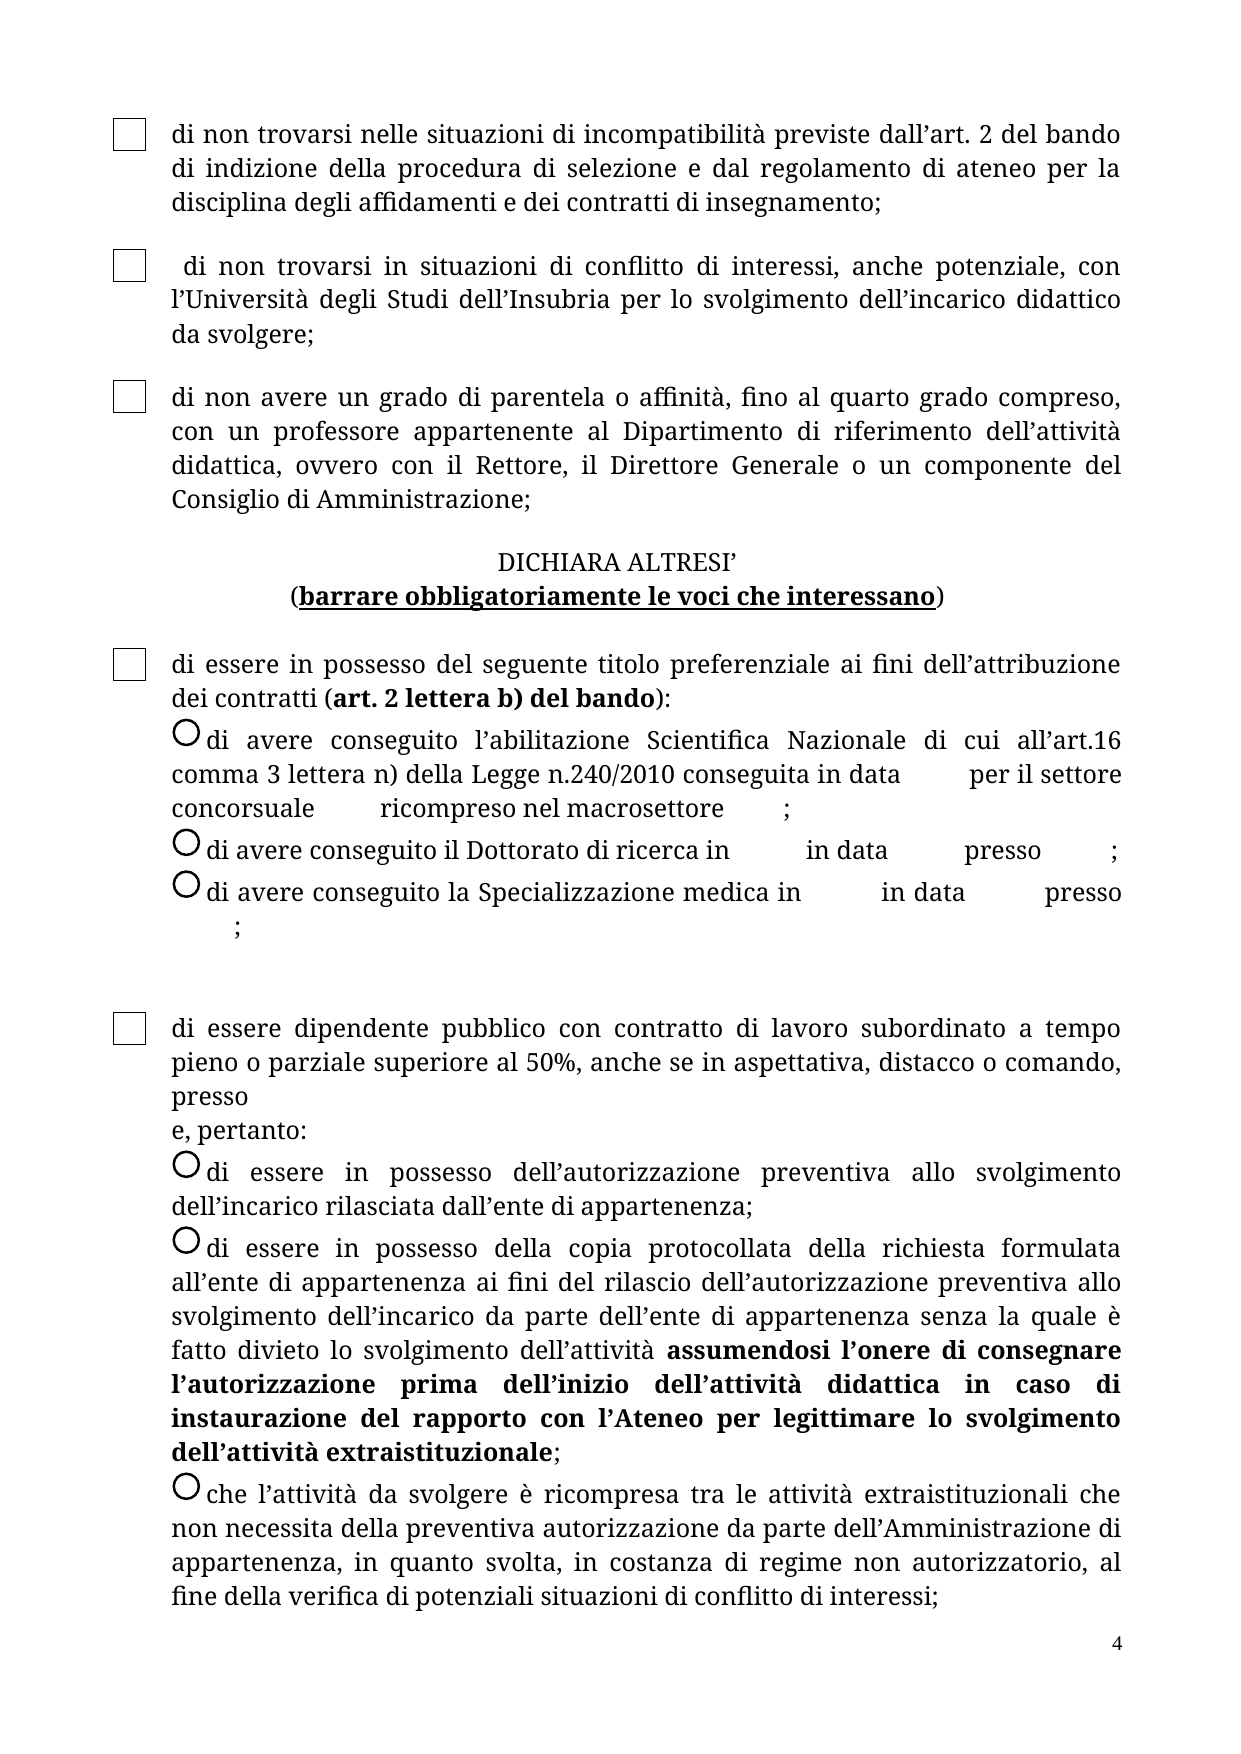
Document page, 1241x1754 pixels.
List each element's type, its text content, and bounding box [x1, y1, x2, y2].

text di essere in possesso del seguente titolo preferenziale ai fini dell’attribuzione dei contratti (art. 2 lettera b) del bando): [112, 647, 1122, 715]
text di non trovarsi nelle situazioni di incompatibilità previste dall’art. 2 del bando di indizione della procedura di selezione e dal regolamento di ateneo per la disciplina degli affidamenti e dei contratti di insegnamento; [112, 117, 1122, 219]
text DICHIARA ALTRESI’ [112, 545, 1122, 579]
text e, pertanto: [171, 1113, 1122, 1147]
text di essere in possesso della copia protocollata della richiesta formulata all’ente di appartenenza ai fini del rilascio dell’autorizzazione preventiva allo svolgimento dell’incarico da parte dell’ente di appartenenza senza la quale è fatto divieto lo svolgimento dell’attività assumendosi l’onere di consegnare l’autorizzazione prima dell’inizio dell’attività didattica in caso di instaurazione del rapporto con l’Ateneo per legittimare lo svolgimento dell’attività extraistituzionale; [171, 1223, 1122, 1469]
text di avere conseguito l’abilitazione Scientifica Nazionale di cui all’art.16 comma 3 lettera n) della Legge n.240/2010 conseguita in data per il settore concorsuale ricompreso nel macrosettore ; [171, 715, 1122, 825]
text (barrare obbligatoriamente le voci che interessano) [112, 579, 1122, 613]
text di avere conseguito la Specializzazione medica in in data presso ; [171, 867, 1122, 943]
text che l’attività da svolgere è ricompresa tra le attività extraistituzionali che non necessita della preventiva autorizzazione da parte dell’Amministrazione di appartenenza, in quanto svolta, in costanza di regime non autorizzatorio, al fine della verifica di potenziali situazioni di conflitto di interessi; [171, 1469, 1122, 1613]
text di non trovarsi in situazioni di conflitto di interessi, anche potenziale, con l’Università degli Studi dell’Insubria per lo svolgimento dell’incarico didattico da svolgere; [112, 248, 1122, 350]
text di avere conseguito il Dottorato di ricerca in in data presso ; [171, 825, 1122, 867]
text di non avere un grado di parentela o affinità, fino al quarto grado compreso, con un professore appartenente al Dipartimento di riferimento dell’attività didattica, ovvero con il Rettore, il Direttore Generale o un componente del Consiglio di Amministrazione; [112, 379, 1122, 516]
text di essere dipendente pubblico con contratto di lavoro subordinato a tempo pieno o parziale superiore al 50%, anche se in aspettativa, distacco o comando, presso [112, 1011, 1122, 1113]
text di essere in possesso dell’autorizzazione preventiva allo svolgimento dell’incarico rilasciata dall’ente di appartenenza; [171, 1147, 1122, 1223]
